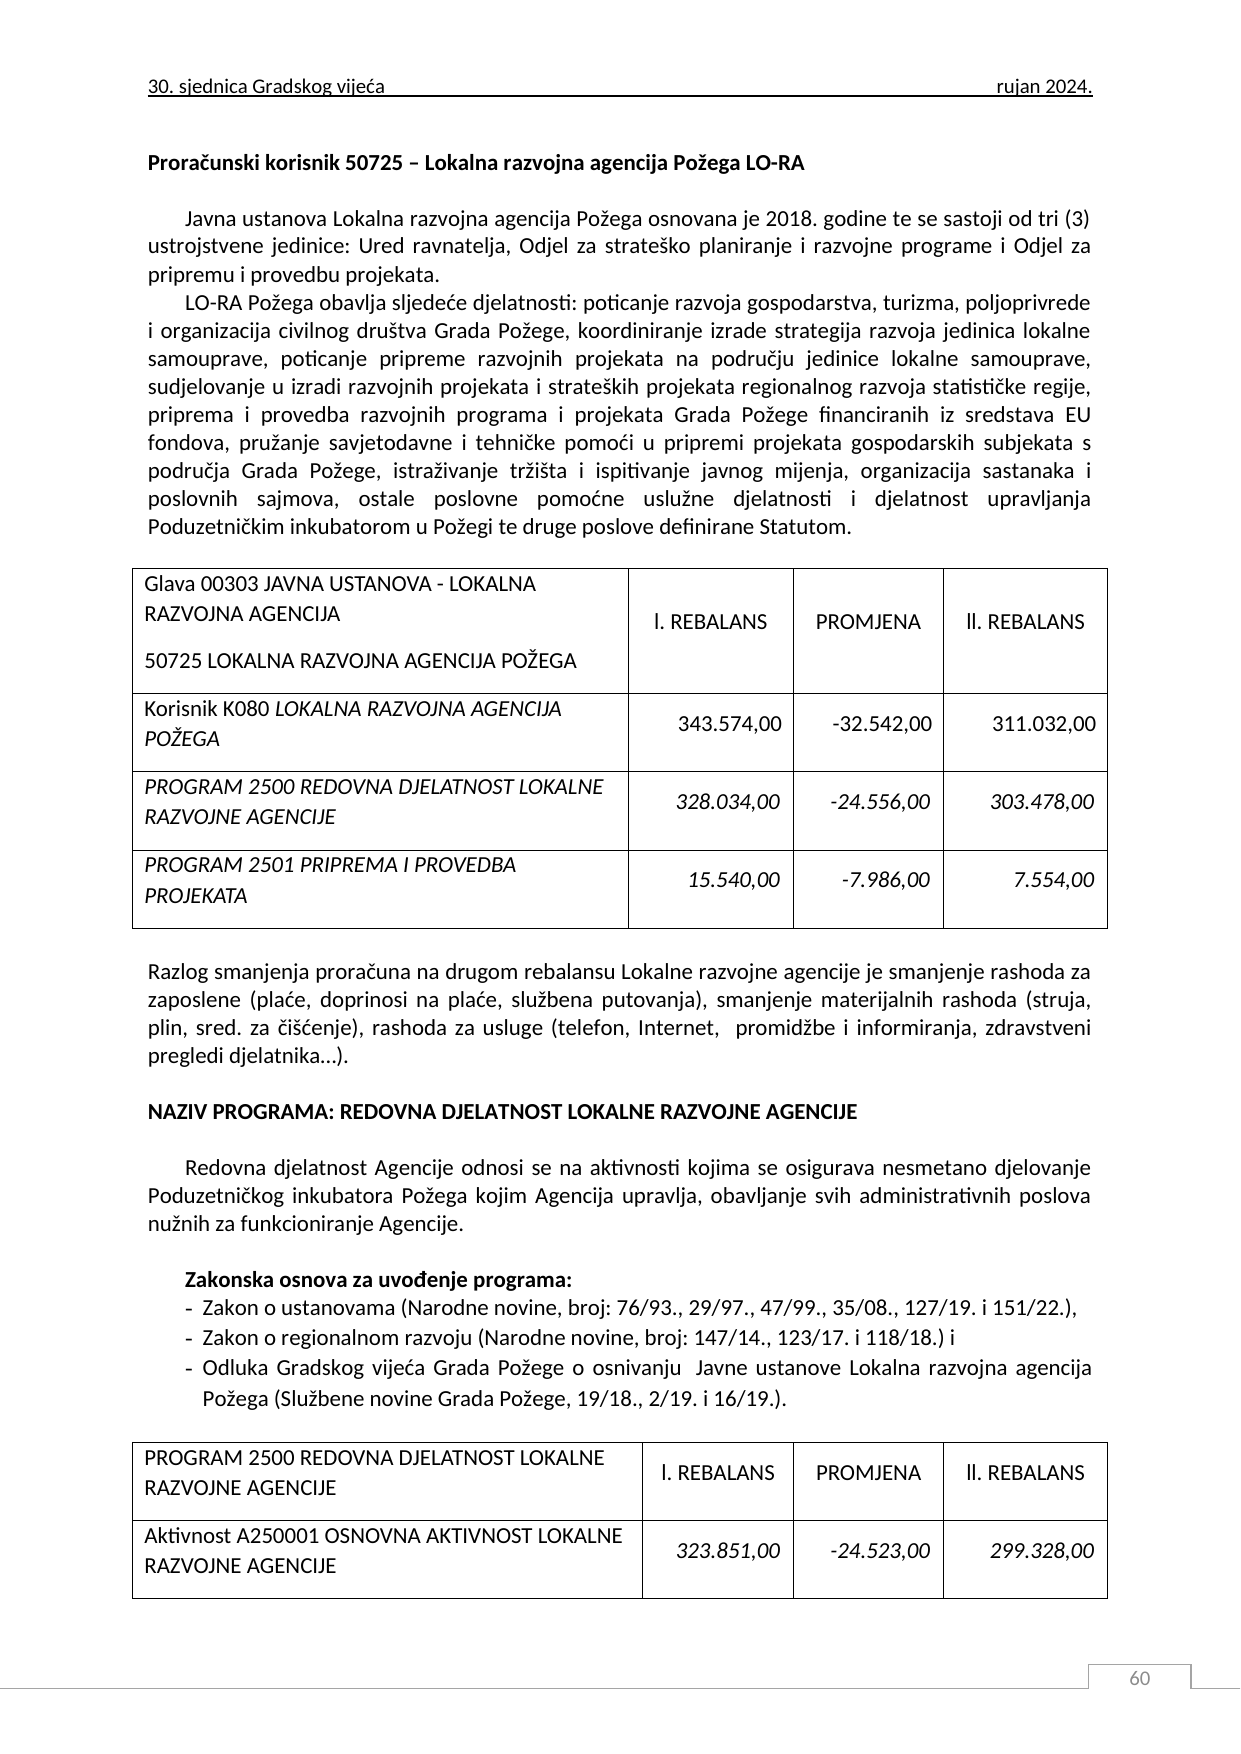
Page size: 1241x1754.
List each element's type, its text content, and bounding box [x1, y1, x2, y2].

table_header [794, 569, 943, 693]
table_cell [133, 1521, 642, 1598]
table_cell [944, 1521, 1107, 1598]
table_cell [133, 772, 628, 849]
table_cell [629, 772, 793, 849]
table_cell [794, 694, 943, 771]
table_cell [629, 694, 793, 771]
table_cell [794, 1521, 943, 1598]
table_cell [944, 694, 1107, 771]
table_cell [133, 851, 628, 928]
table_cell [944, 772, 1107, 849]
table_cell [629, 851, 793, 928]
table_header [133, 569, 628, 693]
list Zakon o regionalnom razvoju (Narodne novine, broj: 147/14., 123/17. i 118/18.) i [185, 1323, 1093, 1351]
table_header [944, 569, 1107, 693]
list Zakon o ustanovama (Narodne novine, broj: 76/93., 29/97., 47/99., 35/08., 127/19. i 151/22.), [185, 1293, 1093, 1321]
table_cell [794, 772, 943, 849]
text NAZIV PROGRAMA: REDOVNA DJELATNOST LOKALNE RAZVOJNE AGENCIJE [148, 1097, 1093, 1125]
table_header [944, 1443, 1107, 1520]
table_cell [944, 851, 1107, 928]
text Proračunski korisnik 50725 – Lokalna razvojna agencija Požega LO-RA [148, 148, 1093, 176]
text Redovna djelatnost Agencije odnosi se na aktivnosti kojima se osigurava nesmetano djelovanje Poduzetničkog inkubatora Požega kojim Agencija upravlja, obavljanje svih administrativnih poslova nužnih za funkcioniranje Agencije. [148, 1153, 1093, 1237]
text Razlog smanjenja proračuna na drugom rebalansu Lokalne razvojne agencije je smanjenje rashoda za zaposlene (plaće, doprinosi na plaće, službena putovanja), smanjenje materijalnih rashoda (struja, plin, sred. za čišćenje), rashoda za usluge (telefon, Internet, promidžbe i informiranja, zdravstveni pregledi djelatnika…). [148, 957, 1093, 1069]
text Javna ustanova Lokalna razvojna agencija Požega osnovana je 2018. godine te se sastoji od tri (3) ustrojstvene jedinice: Ured ravnatelja, Odjel za strateško planiranje i razvojne programe i Odjel za pripremu i provedbu projekata. [148, 204, 1093, 288]
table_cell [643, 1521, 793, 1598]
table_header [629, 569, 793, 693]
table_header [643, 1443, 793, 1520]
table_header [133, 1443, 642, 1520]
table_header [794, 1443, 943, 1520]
text LO-RA Požega obavlja sljedeće djelatnosti: poticanje razvoja gospodarstva, turizma, poljoprivrede i organizacija civilnog društva Grada Požege, koordiniranje izrade strategija razvoja jedinica lokalne samouprave, poticanje pripreme razvojnih projekata na području jedinice lokalne samouprave, sudjelovanje u izradi razvojnih projekata i strateških projekata regionalnog razvoja statističke regije, priprema i provedba razvojnih programa i projekata Grada Požege financiranih iz sredstava EU fondova, pružanje savjetodavne i tehničke pomoći u pripremi projekata gospodarskih subjekata s područja Grada Požege, istraživanje tržišta i ispitivanje javnog mijenja, organizacija sastanaka i poslovnih sajmova, ostale poslovne pomoćne uslužne djelatnosti i djelatnost upravljanja Poduzetničkim inkubatorom u Požegi te druge poslove definirane Statutom. [148, 288, 1093, 540]
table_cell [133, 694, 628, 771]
text Zakonska osnova za uvođenje programa: [185, 1265, 1093, 1293]
list Odluka Gradskog vijeća Grada Požege o osnivanju Javne ustanove Lokalna razvojna agencija Požega (Službene novine Grada Požege, 19/18., 2/19. i 16/19.). [185, 1353, 1093, 1412]
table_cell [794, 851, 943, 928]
